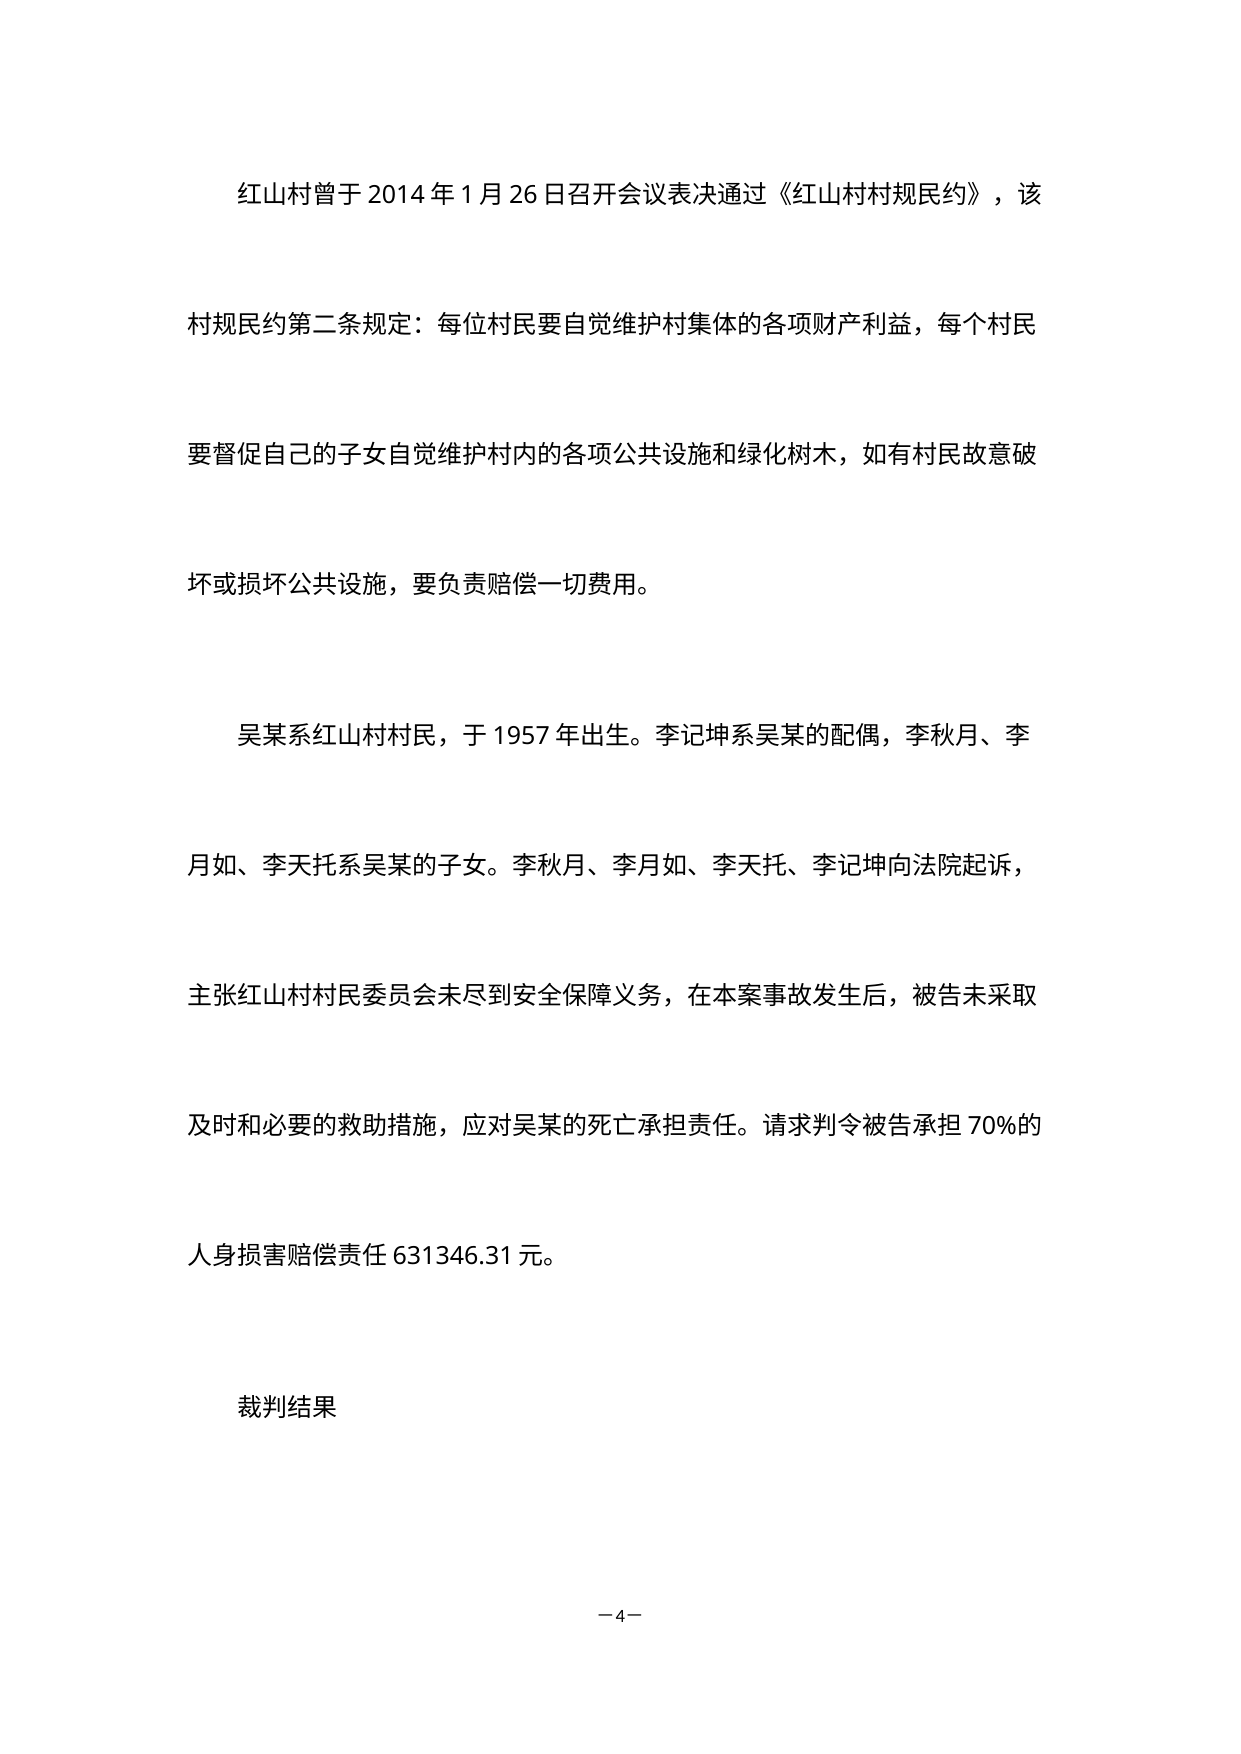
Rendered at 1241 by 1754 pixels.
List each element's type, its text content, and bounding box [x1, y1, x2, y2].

text 红山村曾于2014年1月26日召开会议表决通过《红山村村规民约》，该村规民约第二条规定：每位村民要自觉维护村集体的各项财产利益，每个村民要督促自己的子女自觉维护村内的各项公共设施和绿化树木，如有村民故意破坏或损坏公共设施，要负责赔偿一切费用。 [187, 160, 1053, 615]
text 裁判结果 [187, 1373, 1053, 1438]
text 吴某系红山村村民，于1957年出生。李记坤系吴某的配偶，李秋月、李月如、李天托系吴某的子女。李秋月、李月如、李天托、李记坤向法院起诉，主张红山村村民委员会未尽到安全保障义务，在本案事故发生后，被告未采取及时和必要的救助措施，应对吴某的死亡承担责任。请求判令被告承担70%的人身损害赔偿责任631346.31元。 [187, 701, 1053, 1286]
